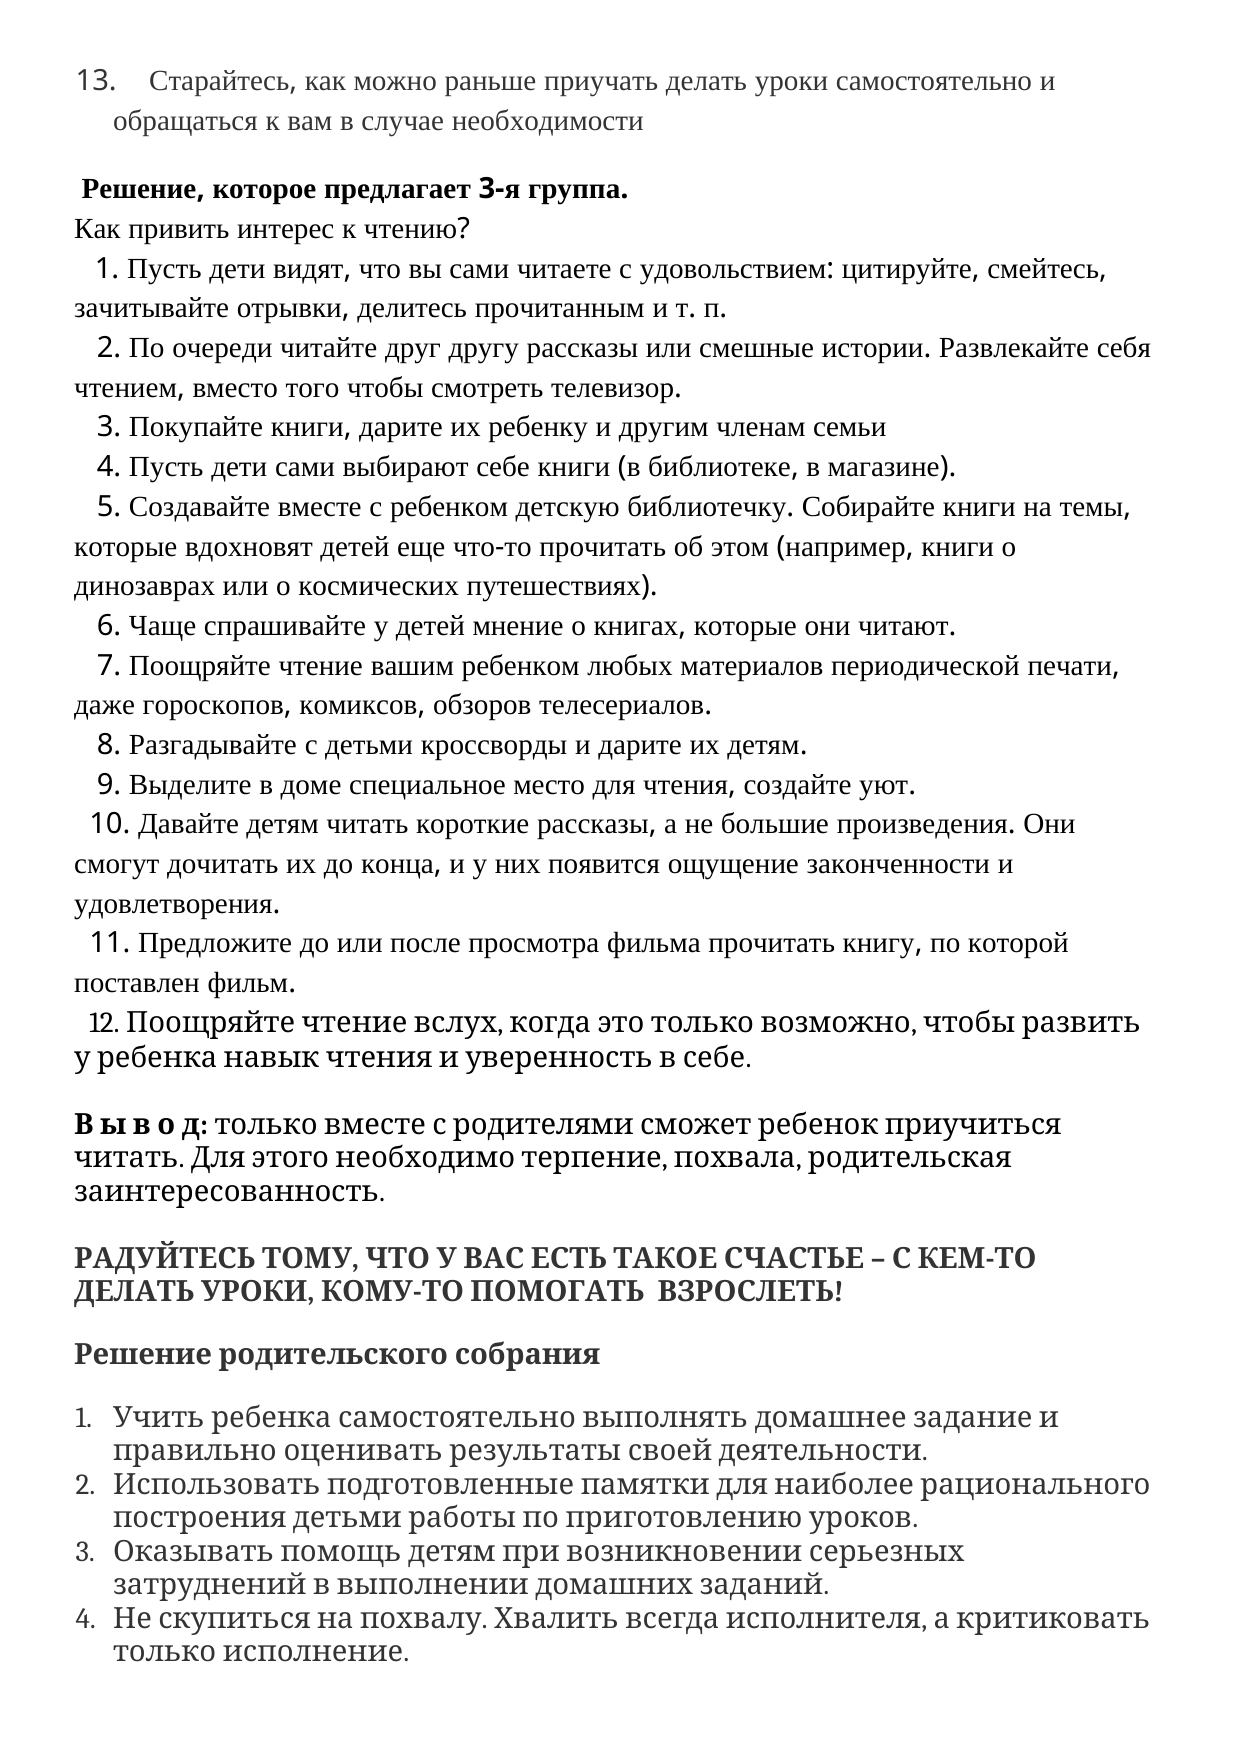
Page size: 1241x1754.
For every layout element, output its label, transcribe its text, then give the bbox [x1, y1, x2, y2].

text Решение, которое предлагает 3-я группа. Как привить интерес к чтению? 1. Пусть дети видят, что вы сами читаете с удовольствием: цитируйте, смейтесь, зачитывайте отрывки, делитесь прочитанным и т. п. 2. По очереди читайте друг другу рассказы или смешные истории. Развлекайте себя чтением, вместо того чтобы смотреть телевизор. 3. Покупайте книги, дарите их ребенку и другим членам семьи 4. Пусть дети сами выбирают себе книги (в библиотеке, в магазине). 5. Создавайте вместе с ребенком детскую библиотечку. Собирайте книги на темы, которые вдохновят детей еще что-то прочитать об этом (например, книги о динозаврах или о космических путешествиях). 6. Чаще спрашивайте у детей мнение о книгах, которые они читают. 7. Поощряйте чтение вашим ребенком любых материалов периодической печати, даже гороскопов, комиксов, обзоров телесериалов. 8. Разгадывайте с детьми кроссворды и дарите их детям. 9. Выделите в доме специальное место для чтения, создайте уют. 10. Давайте детям читать короткие рассказы, а не большие произведения. Они смогут дочитать их до конца, и у них появится ощущение законченности и удовлетворения. 11. Предложите до или после просмотра фильма прочитать книгу, по которой поставлен фильм. 12. Поощряйте чтение вслух, когда это только возможно, чтобы развить у ребенка навык чтения и уверенность в себе. В ы в о д: только вместе с родителями сможет ребенок приучиться читать. Для этого необходимо терпение, похвала, родительская заинтересованность. РАДУЙТЕСЬ ТОМУ, ЧТО У ВАС ЕСТЬ ТАКОЕ СЧАСТЬЕ – С КЕМ-ТО ДЕЛАТЬ УРОКИ, КОМУ-ТО ПОМОГАТЬ ВЗРОСЛЕТЬ! [74, 168, 1152, 1309]
list Оказывать помощь детям при возникновении серьезных затруднений в выполнении домашних заданий. [75, 1535, 1152, 1602]
list Старайтесь, как можно раньше приучать делать уроки самостоятельно и обращаться к вам в случае необходимости [75, 59, 1152, 138]
list Учить ребенка самостоятельно выполнять домашнее задание и правильно оценивать результаты своей деятельности. [75, 1401, 1152, 1468]
text Решение родительского собрания [74, 1322, 1152, 1372]
list Использовать подготовленные памятки для наиболее рационального построения детьми работы по приготовлению уроков. [75, 1468, 1152, 1535]
list Не скупиться на похвалу. Хвалить всегда исполнителя, а критиковать только исполнение. [75, 1602, 1152, 1669]
